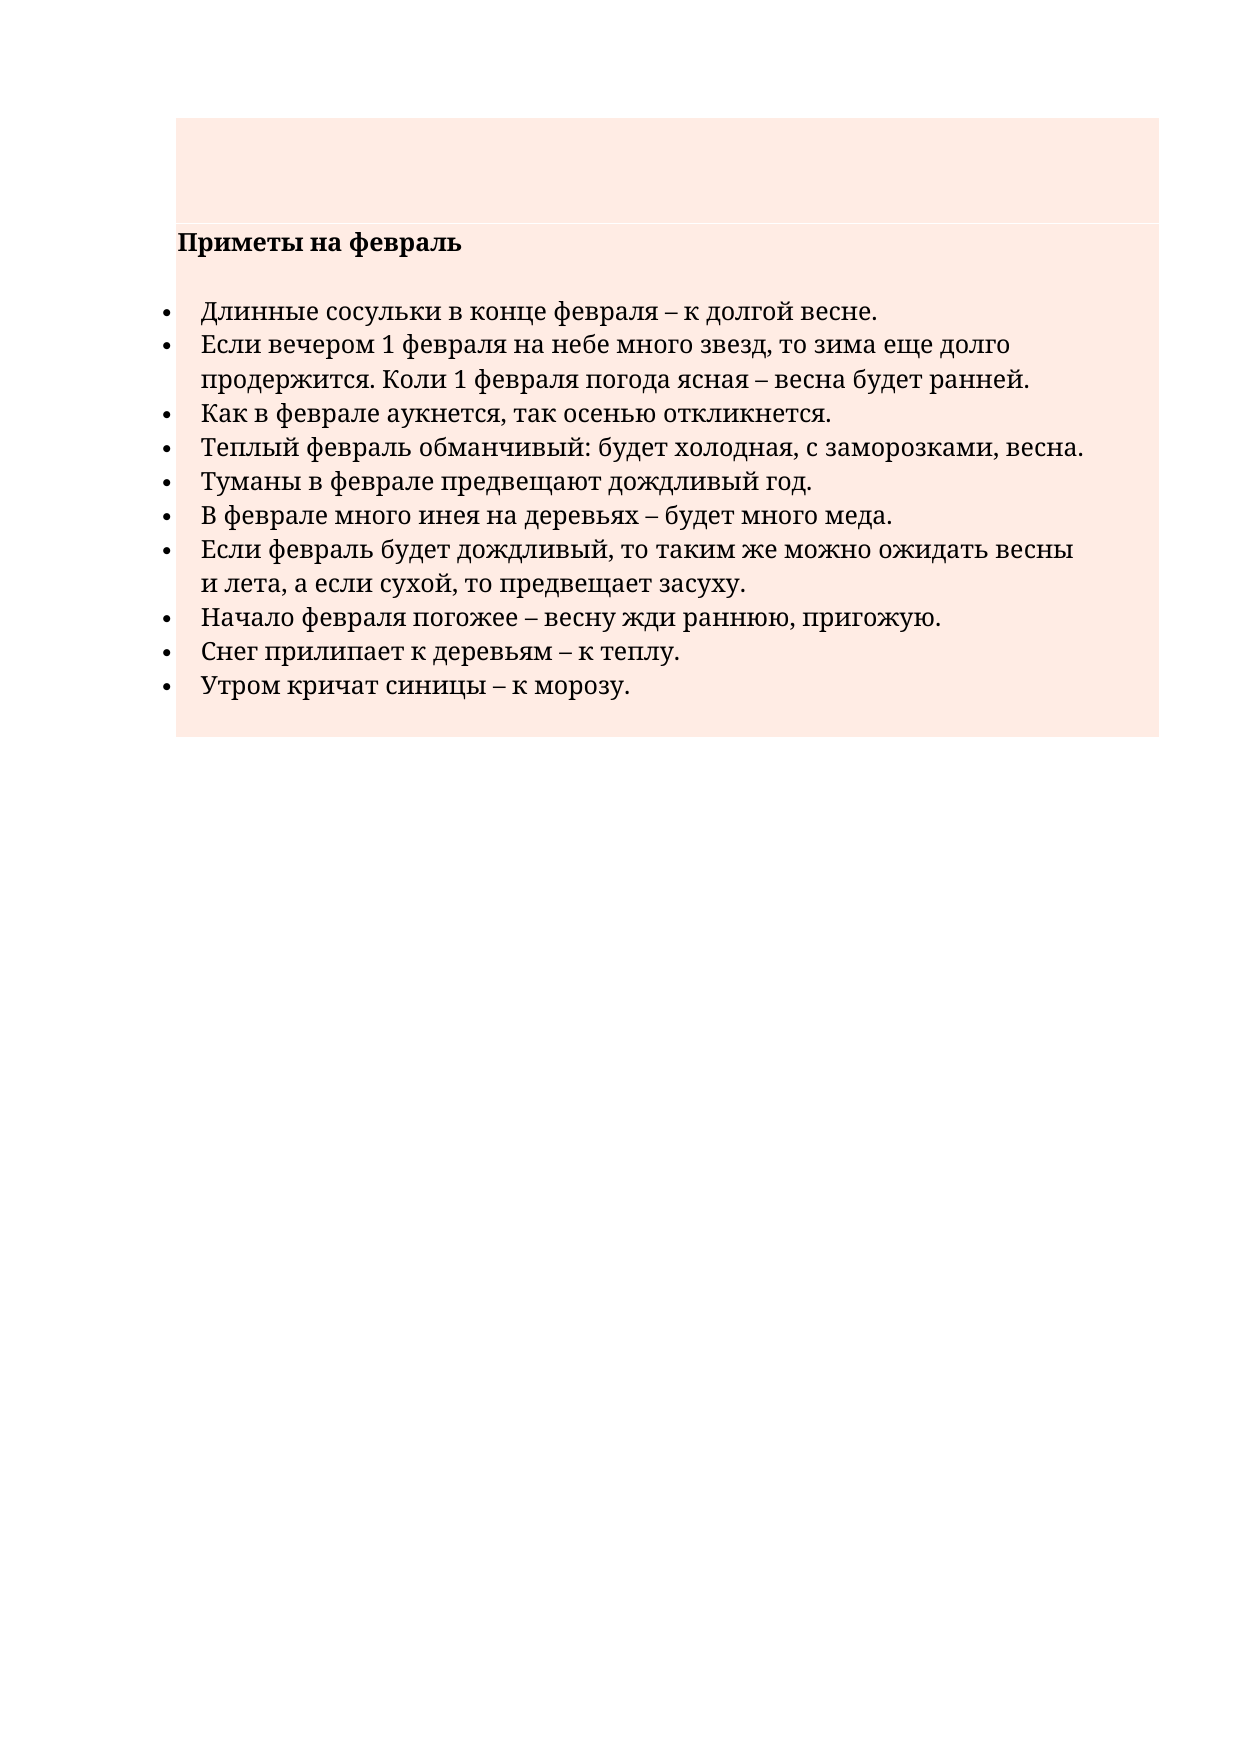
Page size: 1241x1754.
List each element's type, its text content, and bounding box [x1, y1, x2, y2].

table_header [176, 118, 652, 223]
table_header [652, 118, 1159, 223]
table_header Приметы на февраль Длинные сосульки в конце февраля – к долгой весне. Если вечером 1 февраля на небе много звезд, то зима еще долго продержится. Коли 1 февраля погода ясная – весна будет ранней. Как в феврале аукнется, так осенью откликнется. Теплый февраль обманчивый: будет холодная, с заморозками, весна. Туманы в феврале предвещают дождливый год. В феврале много инея на деревьях – будет много меда. Если февраль будет дождливый, то таким же можно ожидать весны и лета, а если сухой, то предвещает засуху. Начало февраля погожее – весну жди раннюю, пригожую. Снег прилипает к деревьям – к теплу. Утром кричат синицы – к морозу. [176, 224, 1159, 737]
